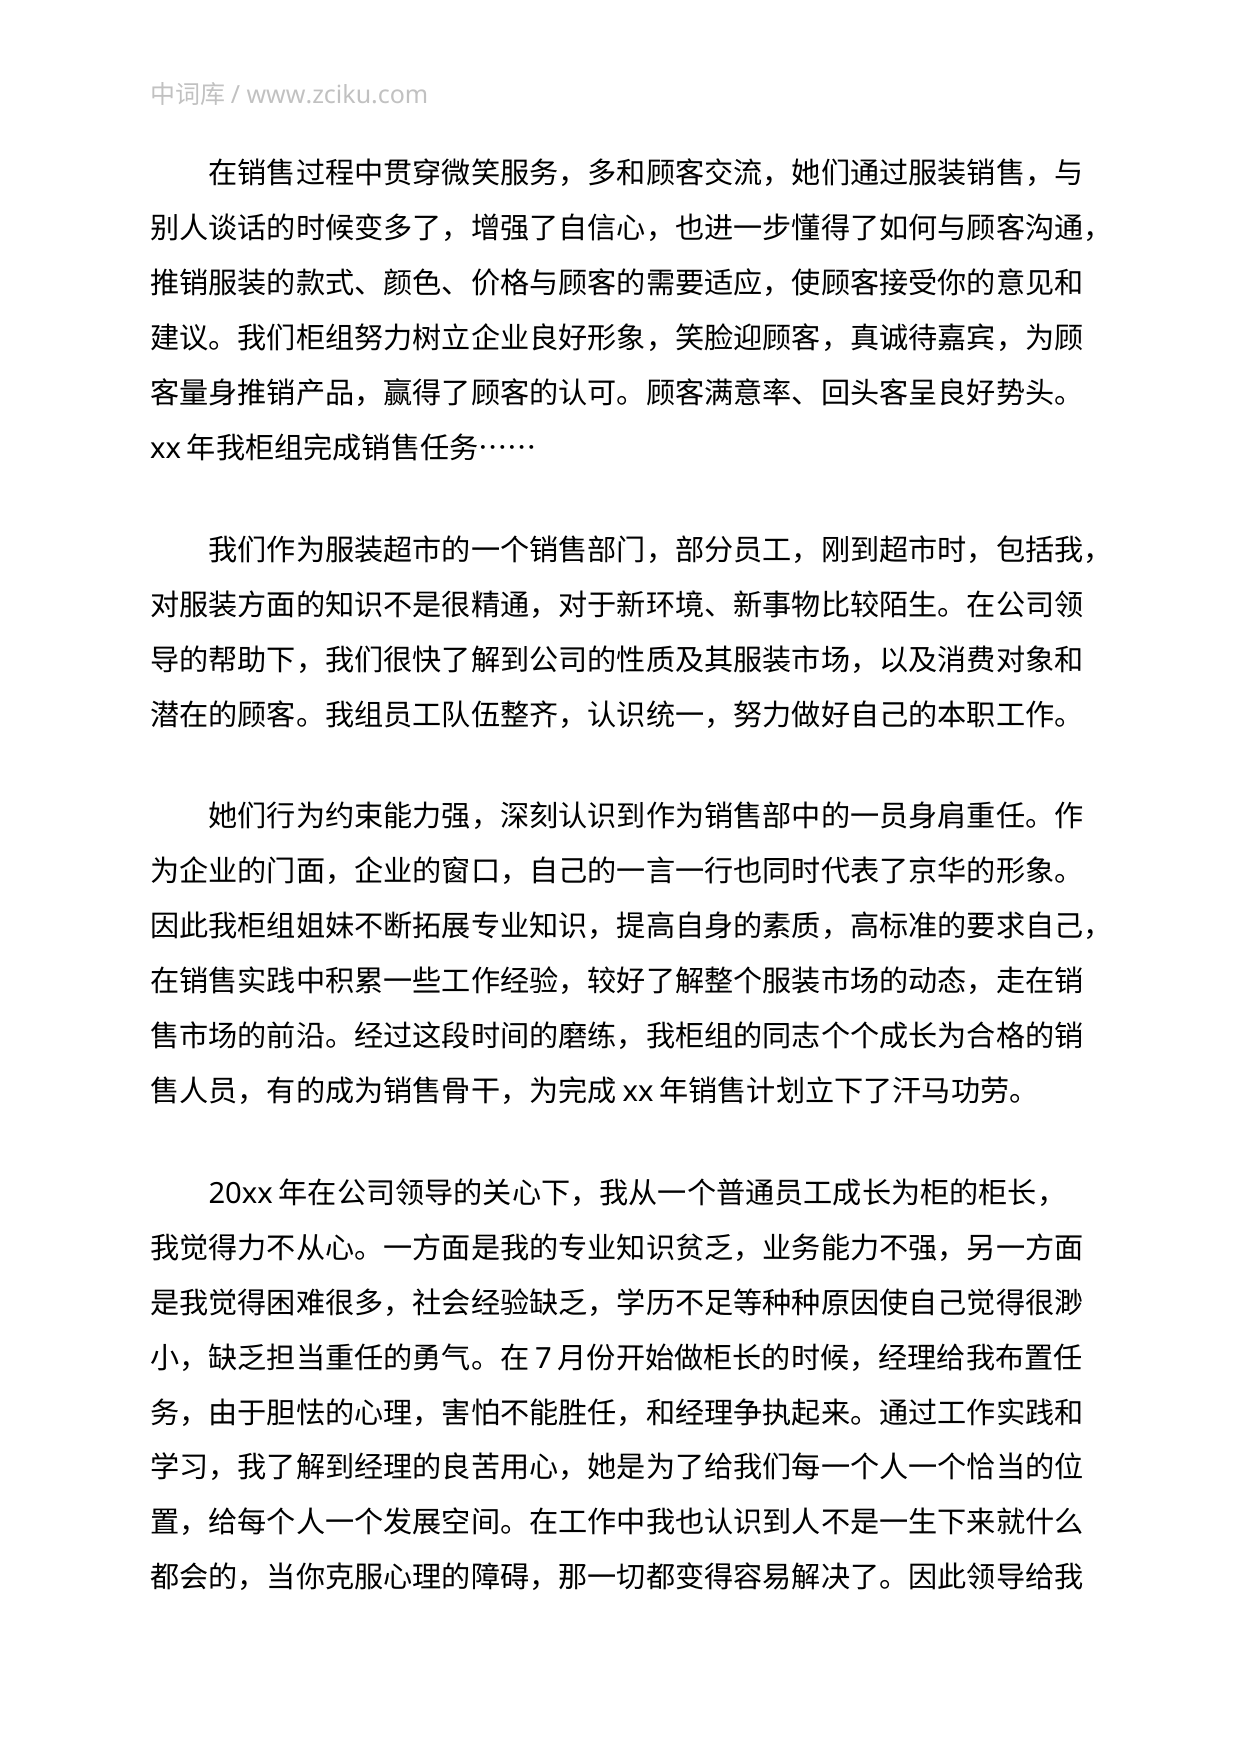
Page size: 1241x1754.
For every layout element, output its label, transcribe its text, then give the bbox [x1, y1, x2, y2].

text 她们行为约束能力强，深刻认识到作为销售部中的一员身肩重任。作为企业的门面，企业的窗口，自己的一言一行也同时代表了京华的形象。因此我柜组姐妹不断拓展专业知识，提高自身的素质，高标准的要求自己，在销售实践中积累一些工作经验，较好了解整个服装市场的动态，走在销售市场的前沿。经过这段时间的磨练，我柜组的同志个个成长为合格的销售人员，有的成为销售骨干，为完成xx年销售计划立下了汗马功劳。 [150, 793, 1090, 1110]
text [150, 1169, 1090, 1596]
text 我们作为服装超市的一个销售部门，部分员工，刚到超市时，包括我，对服装方面的知识不是很精通，对于新环境、新事物比较陌生。在公司领导的帮助下，我们很快了解到公司的性质及其服装市场，以及消费对象和潜在的顾客。我组员工队伍整齐，认识统一，努力做好自己的本职工作。 [150, 526, 1090, 733]
text 在销售过程中贯穿微笑服务，多和顾客交流，她们通过服装销售，与别人谈话的时候变多了，增强了自信心，也进一步懂得了如何与顾客沟通，推销服装的款式、颜色、价格与顾客的需要适应，使顾客接受你的意见和建议。我们柜组努力树立企业良好形象，笑脸迎顾客，真诚待嘉宾，为顾客量身推销产品，赢得了顾客的认可。顾客满意率、回头客呈良好势头。xx年我柜组完成销售任务…… [150, 150, 1090, 467]
